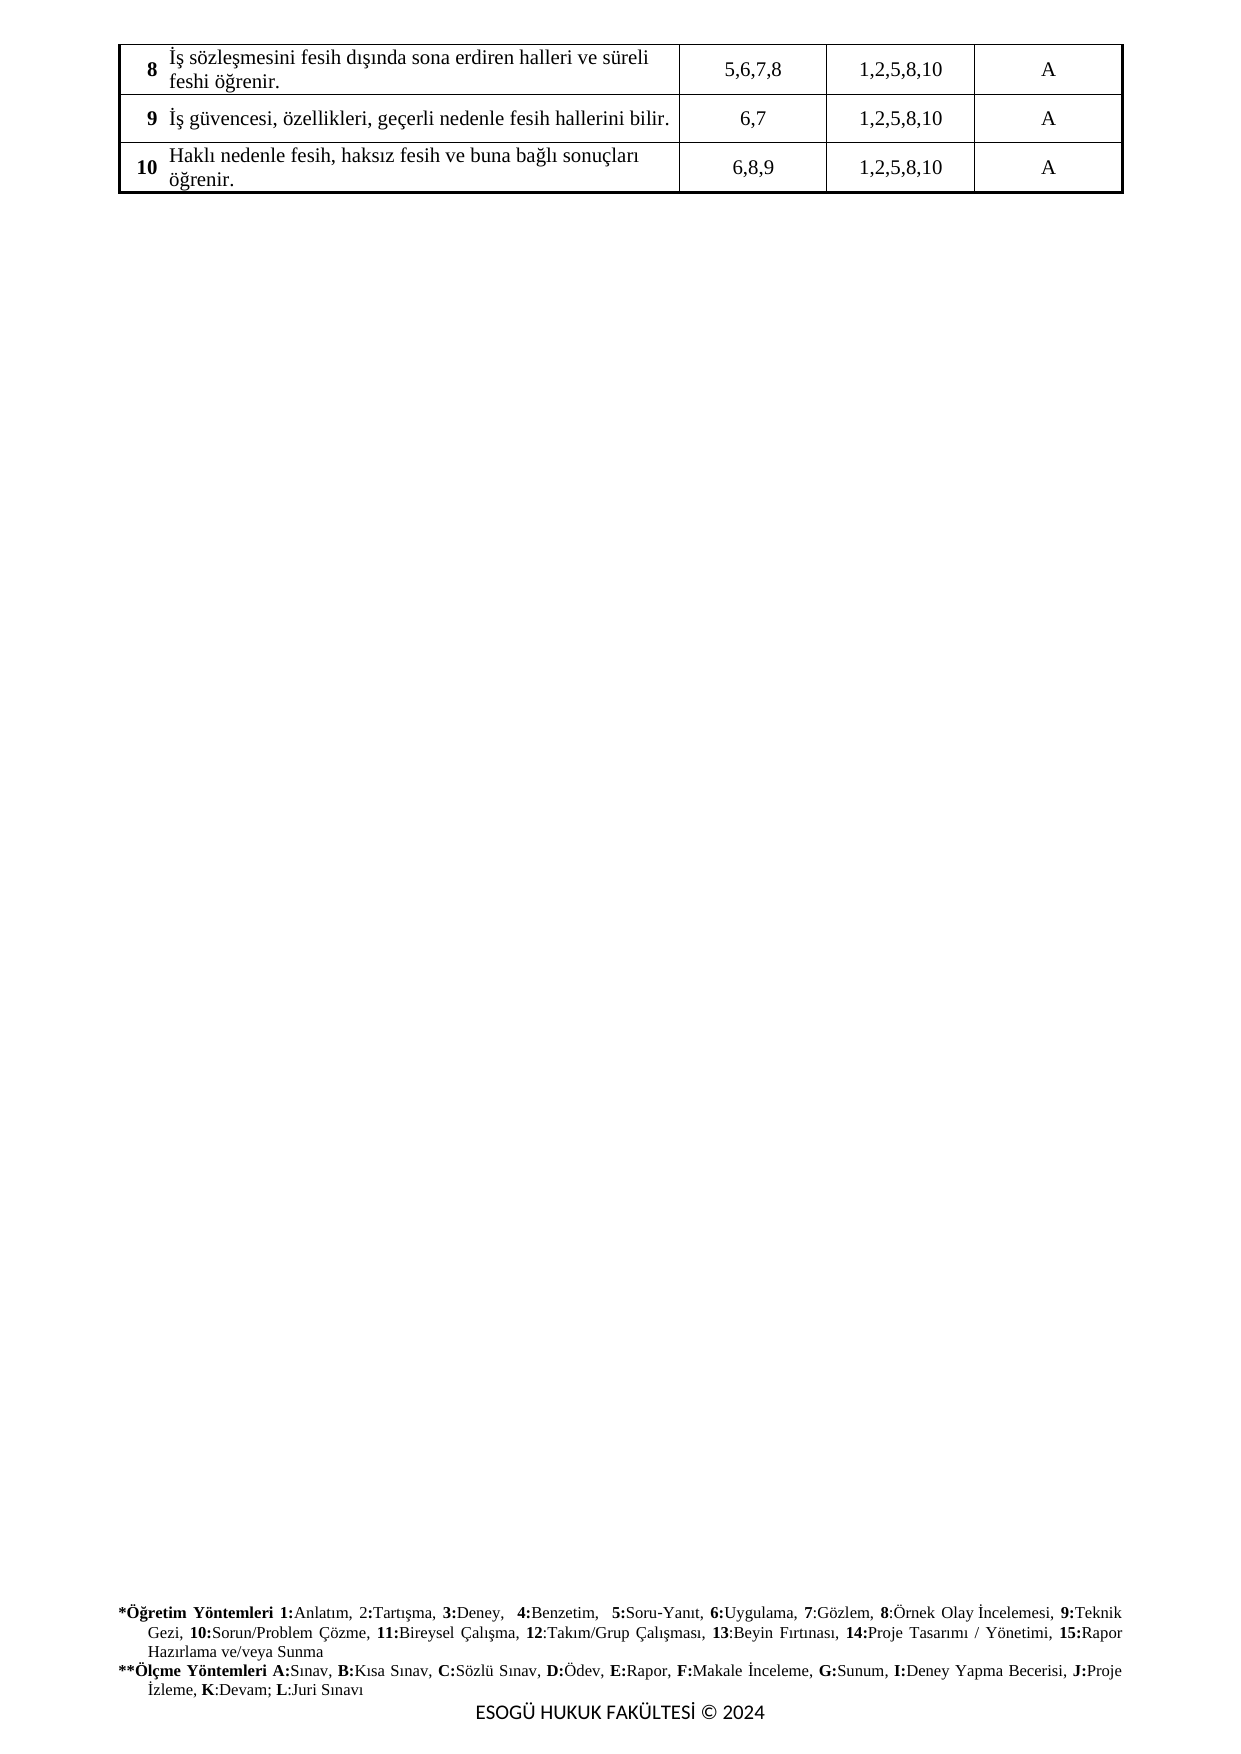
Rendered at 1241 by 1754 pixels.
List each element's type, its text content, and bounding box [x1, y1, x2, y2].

table_cell 1,2,5,8,10 [827, 143, 974, 191]
table_cell 8 [121, 45, 163, 93]
table_cell 1,2,5,8,10 [827, 95, 974, 142]
table_cell 6,7 [680, 95, 826, 142]
table_cell 9 [121, 95, 163, 142]
table_cell A [975, 45, 1121, 93]
table_cell A [975, 143, 1121, 191]
table_cell 6,8,9 [680, 143, 826, 191]
table_cell 1,2,5,8,10 [827, 45, 974, 93]
table_cell A [975, 95, 1121, 142]
table_cell İş güvencesi, özellikleri, geçerli nedenle fesih hallerini bilir. [163, 95, 679, 142]
table_cell İş sözleşmesini fesih dışında sona erdiren halleri ve süreli feshi öğrenir. [163, 45, 679, 93]
table_cell 10 [121, 143, 163, 191]
table_cell Haklı nedenle fesih, haksız fesih ve buna bağlı sonuçları öğrenir. [163, 143, 679, 191]
table_cell 5,6,7,8 [680, 45, 826, 93]
